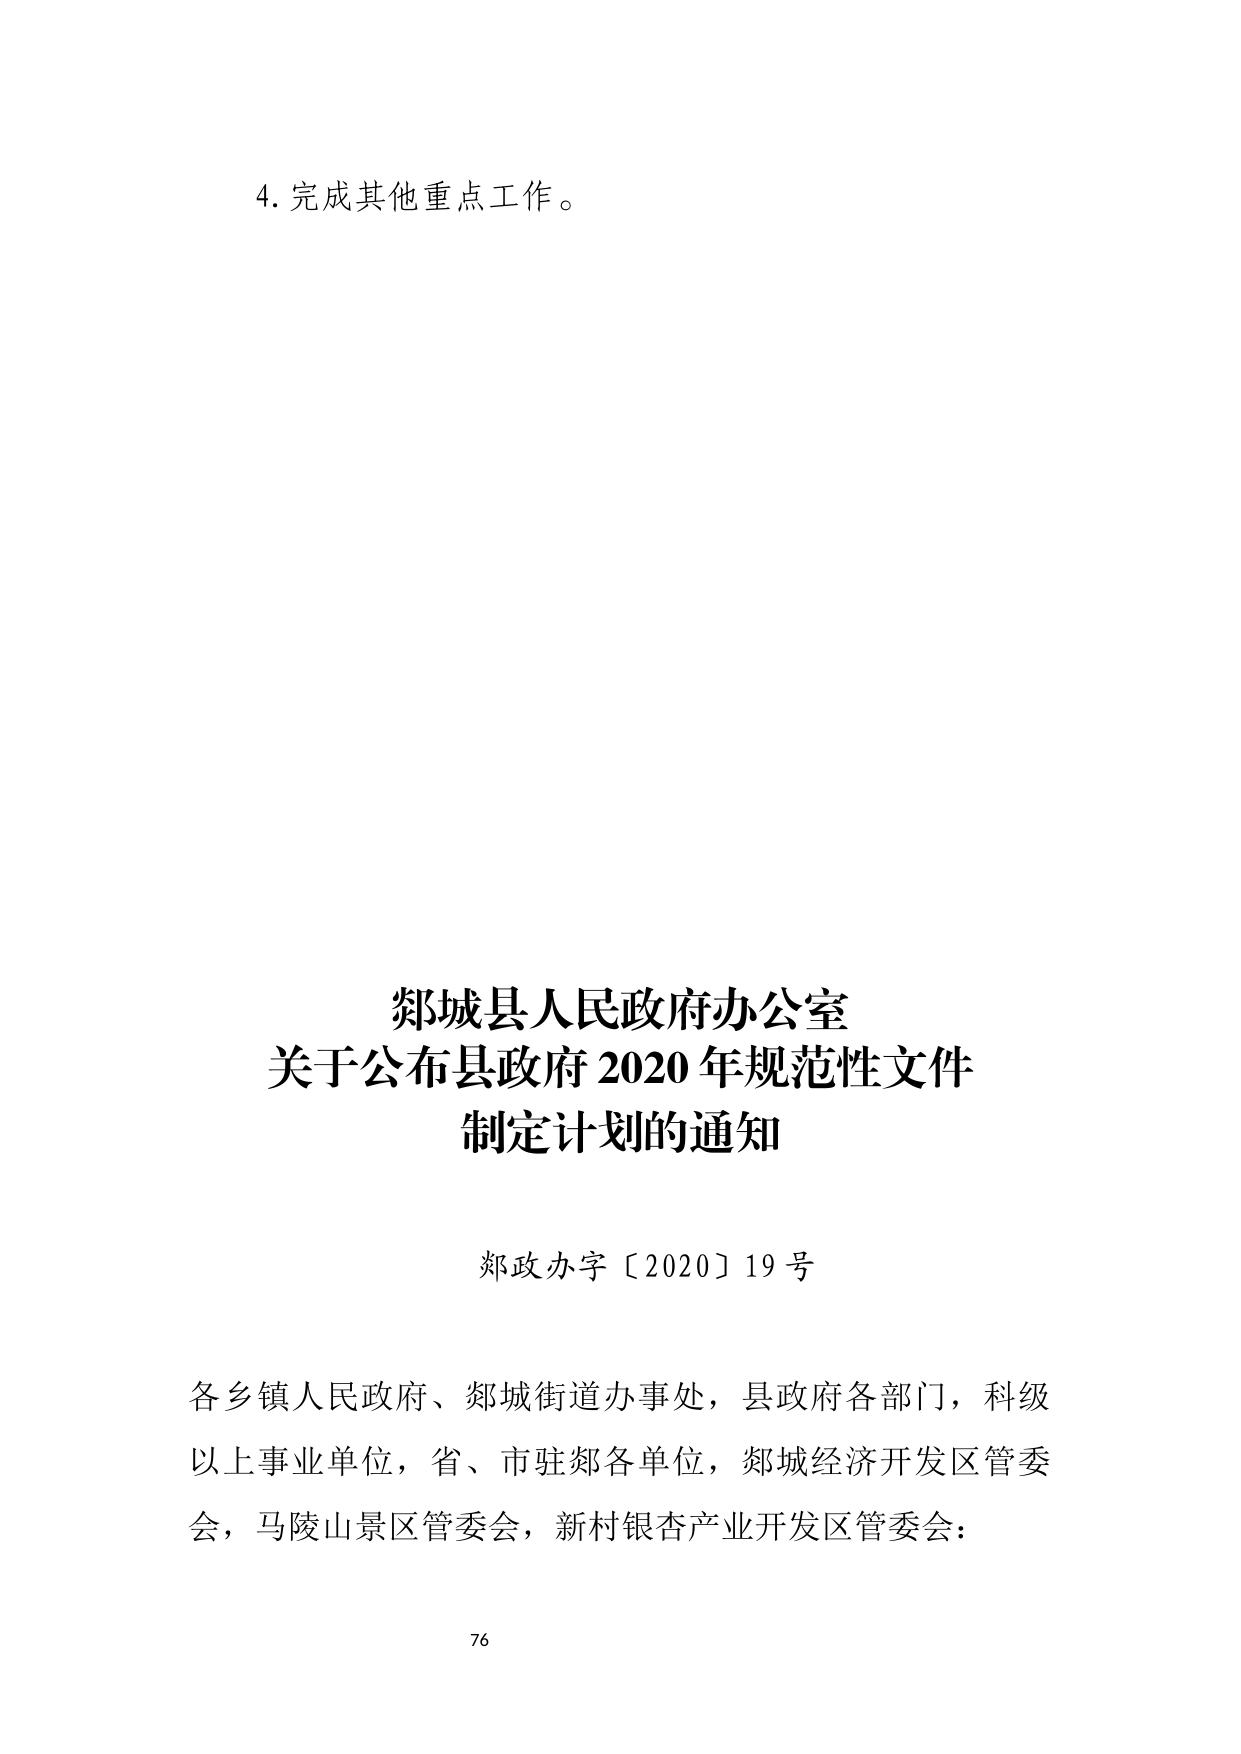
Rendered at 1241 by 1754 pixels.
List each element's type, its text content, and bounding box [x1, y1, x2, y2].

text 4.完成其他重点工作。 [187, 162, 1053, 220]
text 制定计划的通知 [187, 1102, 1053, 1167]
text 郯政办字〔2020〕19号 [187, 1232, 1062, 1297]
text 郯城县人民政府办公室 [187, 979, 1053, 1037]
text 各乡镇人民政府、郯城街道办事处，县政府各部门，科级以上事业单位，省、市驻郯各单位，郯城经济开发区管委会，马陵山景区管委会，新村银杏产业开发区管委会： [187, 1362, 1053, 1557]
text 关于公布县政府2020年规范性文件 [187, 1037, 1053, 1102]
